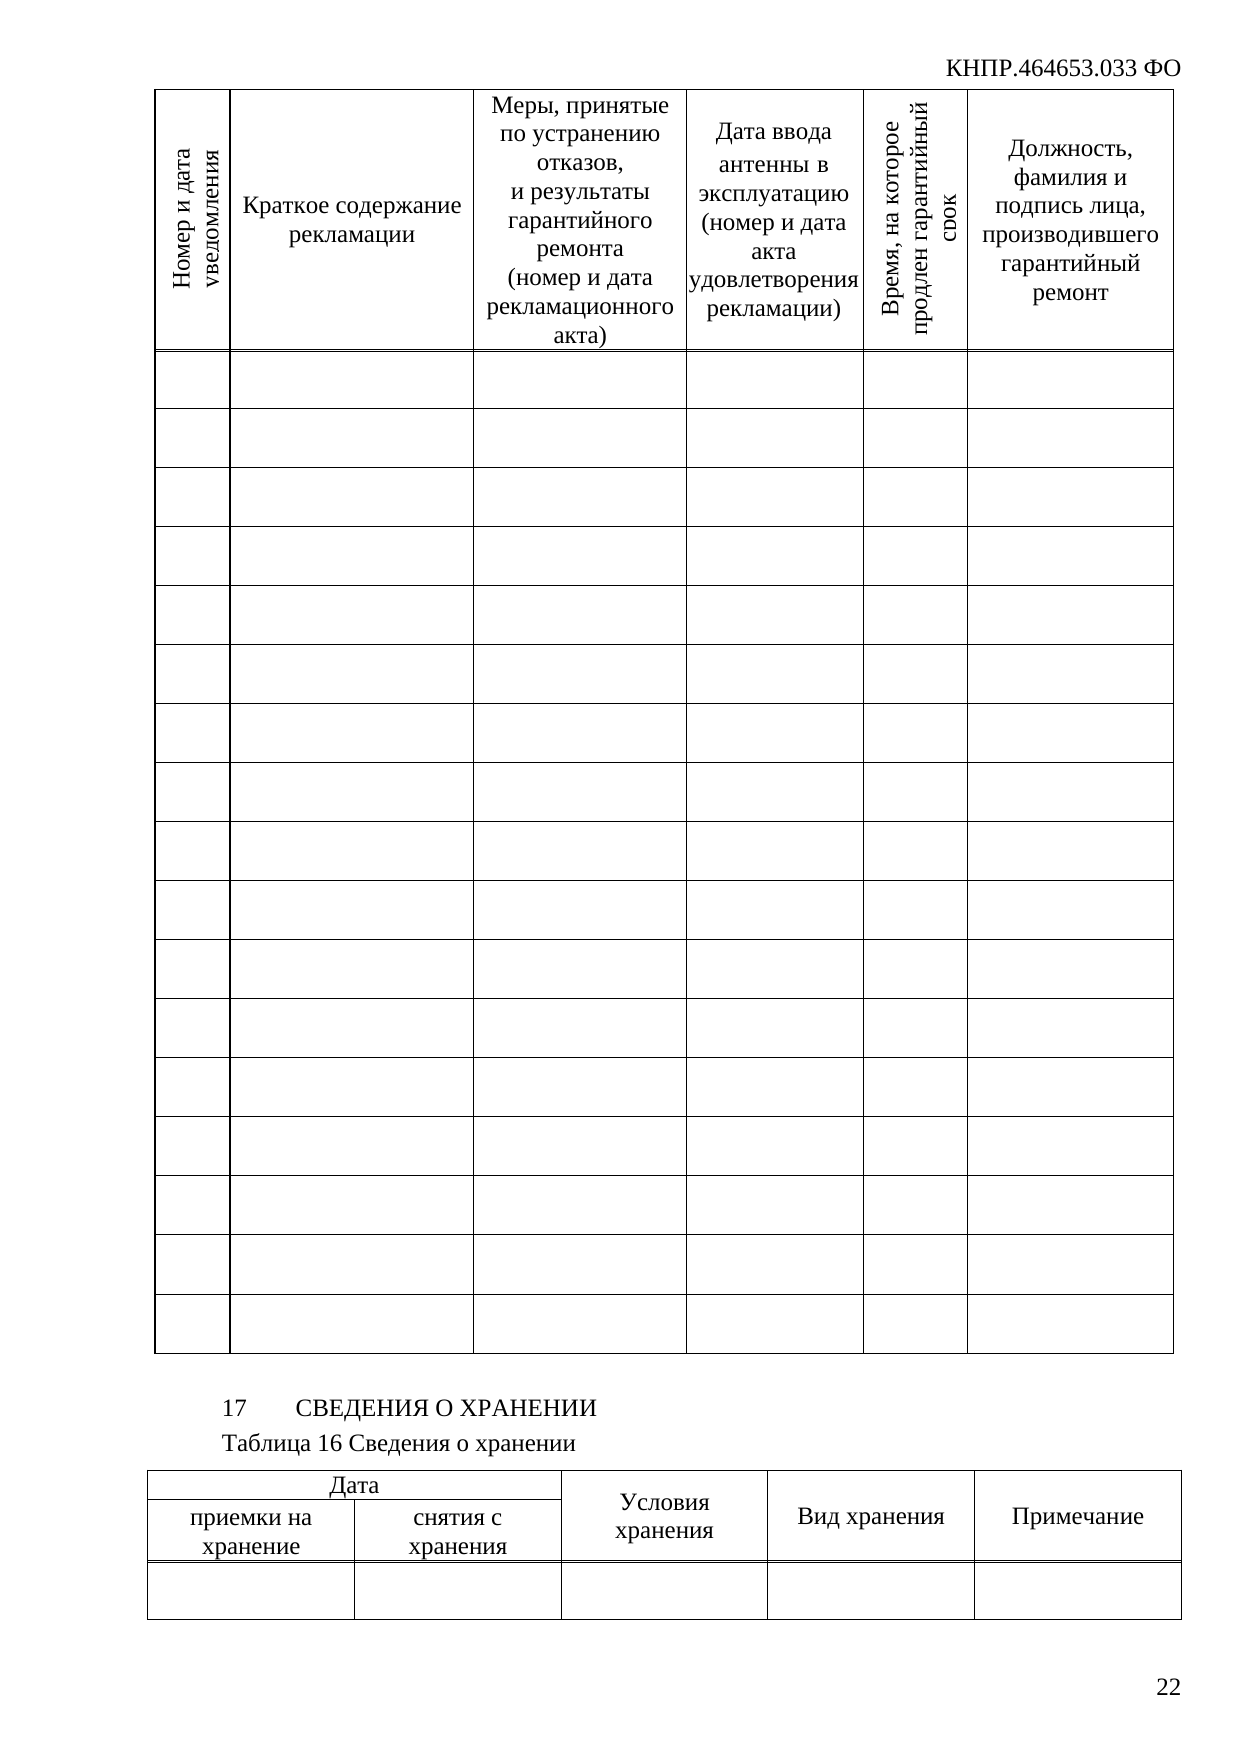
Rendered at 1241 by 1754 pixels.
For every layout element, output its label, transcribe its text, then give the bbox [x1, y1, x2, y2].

table_cell [231, 1117, 473, 1175]
table_cell [231, 645, 473, 703]
subtitle СВЕДЕНИЯ О ХРАНЕНИИ [148, 1393, 1181, 1422]
table_cell [474, 940, 686, 998]
table_header Дата ввода антенны в эксплуатацию (номер и дата акта удовлетворения рекламации) [687, 90, 863, 348]
table_cell [474, 409, 686, 467]
table_cell [474, 586, 686, 644]
table_cell [968, 468, 1173, 526]
table_cell [474, 527, 686, 585]
table_cell [968, 586, 1173, 644]
table_cell [864, 881, 967, 939]
table_cell [864, 1295, 967, 1352]
table_cell [968, 940, 1173, 998]
table_cell [231, 1176, 473, 1234]
table_cell [968, 409, 1173, 467]
table_cell [687, 586, 863, 644]
table_cell [474, 468, 686, 526]
table_cell [156, 704, 229, 762]
table_cell [968, 352, 1173, 407]
table_cell [864, 586, 967, 644]
table_cell [156, 527, 229, 585]
table_cell [474, 881, 686, 939]
table_cell [968, 999, 1173, 1057]
table_cell [156, 822, 229, 880]
table_cell [768, 1563, 974, 1619]
table_cell [231, 999, 473, 1057]
table_cell [474, 645, 686, 703]
table_cell [562, 1563, 767, 1619]
table_cell [687, 1117, 863, 1175]
table_cell [968, 1117, 1173, 1175]
table_cell [231, 881, 473, 939]
table_cell [687, 881, 863, 939]
table_cell [864, 704, 967, 762]
table_cell [231, 763, 473, 821]
table_cell [864, 940, 967, 998]
table_header Время, на которое продлен гарантийный срок [864, 90, 967, 348]
table_cell [474, 1295, 686, 1352]
table_cell [968, 1235, 1173, 1293]
table_header Вид хранения [768, 1471, 974, 1560]
table_cell [687, 352, 863, 407]
table_cell [474, 1235, 686, 1293]
table_cell приемки на хранение [148, 1500, 354, 1560]
table_cell [156, 586, 229, 644]
table_cell [474, 1117, 686, 1175]
table_cell [864, 1176, 967, 1234]
text Таблица 16 Сведения о хранении [148, 1428, 1181, 1457]
table_cell [156, 940, 229, 998]
table_cell [474, 352, 686, 407]
table_cell [231, 468, 473, 526]
table_cell [687, 1176, 863, 1234]
table_cell [864, 822, 967, 880]
table_cell [687, 1235, 863, 1293]
table_cell [474, 763, 686, 821]
table_cell [864, 409, 967, 467]
table_cell [156, 1295, 229, 1352]
table_cell [231, 822, 473, 880]
table_cell [231, 527, 473, 585]
table_cell [231, 352, 473, 407]
table_cell [687, 940, 863, 998]
table_cell [156, 1176, 229, 1234]
table_cell [156, 881, 229, 939]
table_cell [687, 1295, 863, 1352]
table_cell [231, 1235, 473, 1293]
table_cell [231, 1295, 473, 1352]
table_cell [687, 1058, 863, 1116]
table_cell [864, 468, 967, 526]
table_cell [474, 822, 686, 880]
table_cell [474, 1176, 686, 1234]
table_header Номер и дата уведомления [156, 90, 229, 348]
table_cell [687, 822, 863, 880]
table_cell [968, 704, 1173, 762]
table_cell [687, 763, 863, 821]
table_cell [231, 586, 473, 644]
table_cell [156, 645, 229, 703]
table_cell [968, 822, 1173, 880]
table_header Дата [148, 1471, 561, 1499]
table_cell [687, 704, 863, 762]
table_cell [231, 940, 473, 998]
table_cell снятия с хранения [355, 1500, 561, 1560]
table_cell [864, 763, 967, 821]
table_cell [474, 704, 686, 762]
table_cell [864, 527, 967, 585]
table_cell [864, 999, 967, 1057]
table_cell [687, 409, 863, 467]
table_header Краткое содержание рекламации [231, 90, 473, 348]
table_cell [355, 1563, 561, 1619]
table_cell [968, 881, 1173, 939]
table_cell [148, 1563, 354, 1619]
table_cell [864, 645, 967, 703]
table_cell [156, 352, 229, 407]
table_header Примечание [975, 1471, 1181, 1560]
table_cell [864, 352, 967, 407]
table_cell [156, 1117, 229, 1175]
table_cell [156, 1058, 229, 1116]
table_cell [156, 409, 229, 467]
table_cell [231, 409, 473, 467]
table_cell [968, 763, 1173, 821]
table_cell [687, 999, 863, 1057]
table_header Меры, принятые по устранению отказов, и результаты гарантийного ремонта (номер и дата рекламационного акта) [474, 90, 686, 348]
table_cell [968, 1058, 1173, 1116]
table_cell [687, 527, 863, 585]
table_cell [864, 1058, 967, 1116]
table_cell [968, 527, 1173, 585]
table_cell [968, 1176, 1173, 1234]
table_cell [474, 999, 686, 1057]
table_cell [156, 763, 229, 821]
table_cell [156, 1235, 229, 1293]
table_cell [968, 1295, 1173, 1352]
table_cell [968, 645, 1173, 703]
table_cell [474, 1058, 686, 1116]
table_cell [864, 1235, 967, 1293]
table_cell [864, 1117, 967, 1175]
table_header Должность, фамилия и подпись лица, производившего гарантийный ремонт [968, 90, 1173, 348]
table_cell [687, 468, 863, 526]
table_cell [156, 999, 229, 1057]
table_cell [231, 1058, 473, 1116]
table_header Условия хранения [562, 1471, 767, 1560]
table_cell [231, 704, 473, 762]
table_cell [687, 645, 863, 703]
table_cell [156, 468, 229, 526]
table_cell [975, 1563, 1181, 1619]
